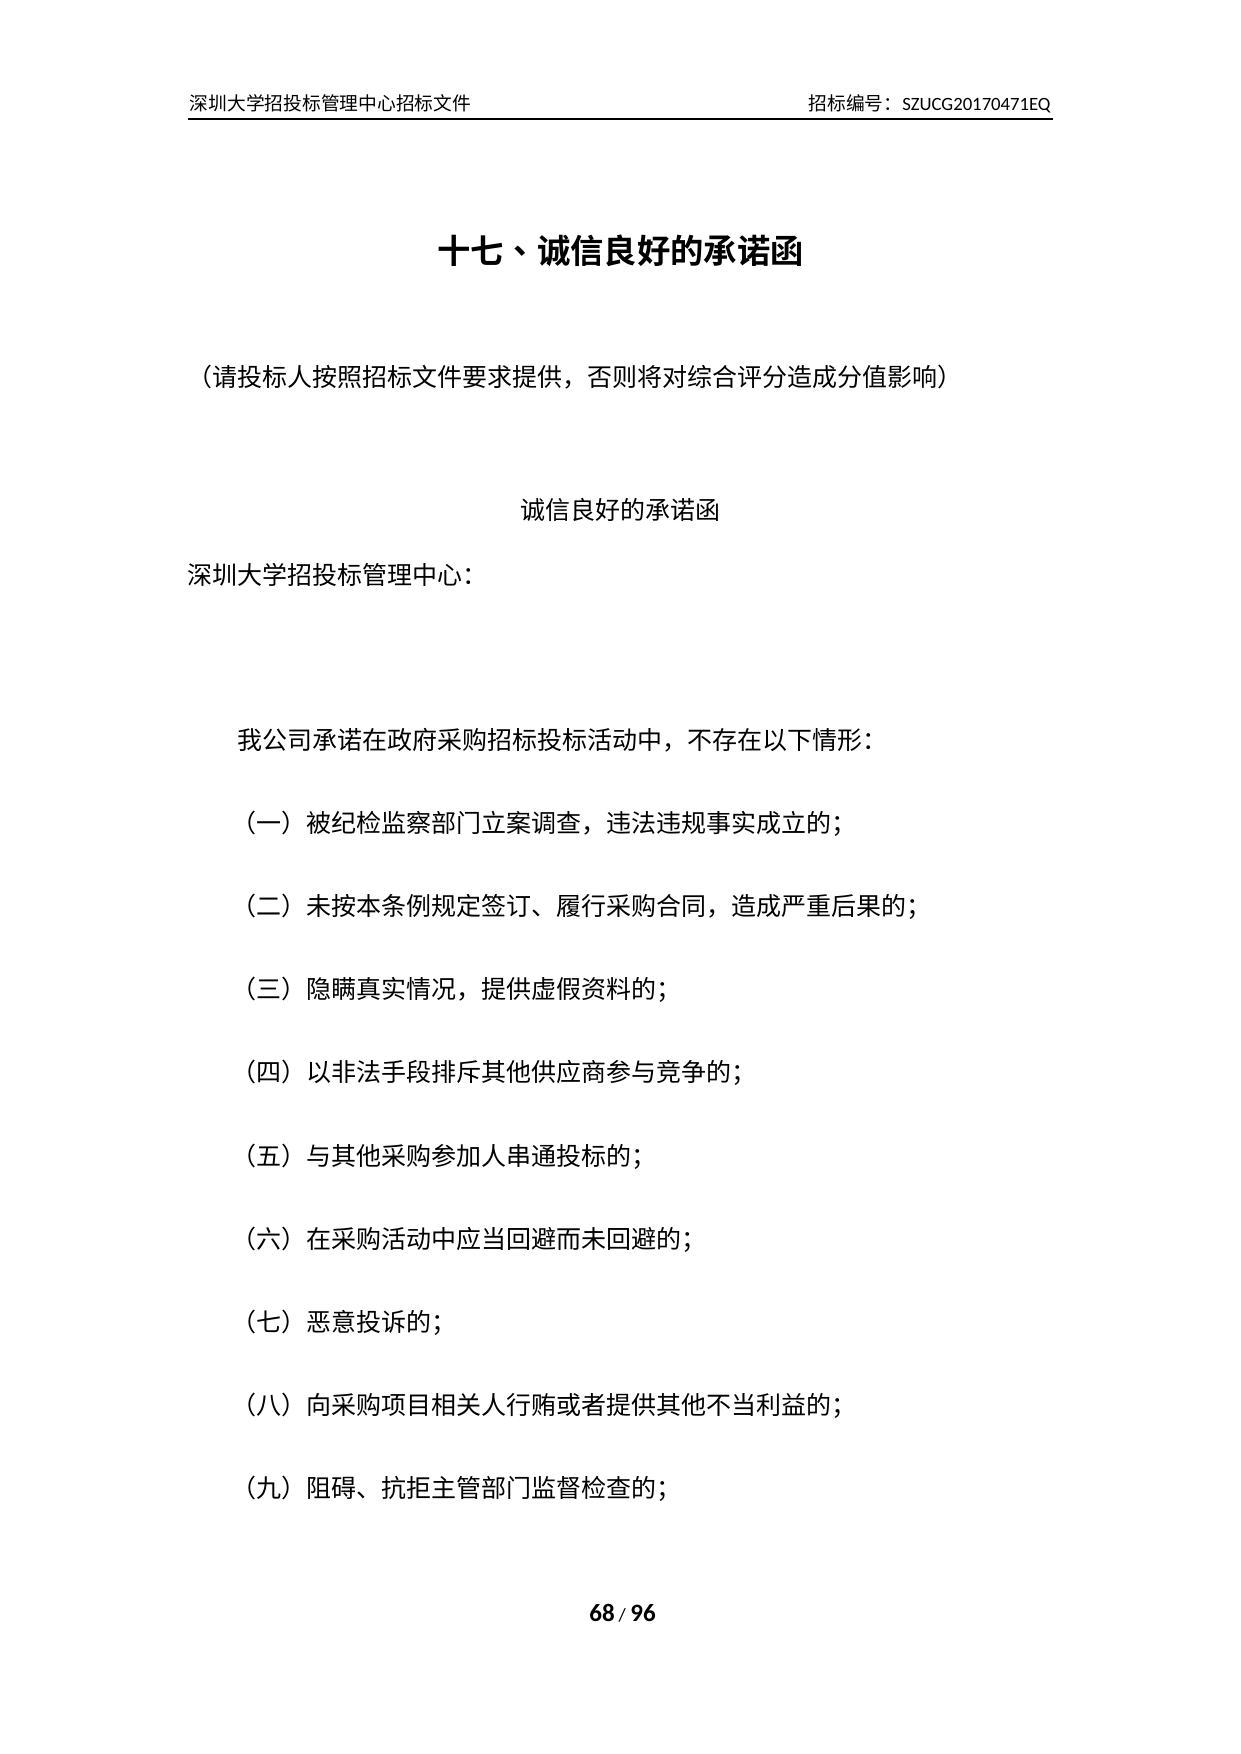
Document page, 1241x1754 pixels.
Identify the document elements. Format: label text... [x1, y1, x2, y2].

text （五）与其他采购参加人串通投标的； [231, 1122, 1053, 1187]
text 诚信良好的承诺函 [187, 476, 1053, 541]
text （二）未按本条例规定签订、履行采购合同，造成严重后果的； [231, 872, 1053, 937]
subtitle 十七、诚信良好的承诺函 [187, 218, 1053, 283]
text 深圳大学招投标管理中心： [187, 541, 1053, 606]
text （六）在采购活动中应当回避而未回避的； [231, 1205, 1053, 1270]
text 我公司承诺在政府采购招标投标活动中，不存在以下情形： [187, 706, 1053, 771]
text （请投标人按照招标文件要求提供，否则将对综合评分造成分值影响） [187, 343, 1053, 408]
text （一）被纪检监察部门立案调查，违法违规事实成立的； [231, 789, 1053, 854]
text （三）隐瞒真实情况，提供虚假资料的； [231, 955, 1053, 1020]
text （九）阻碍、抗拒主管部门监督检查的； [231, 1454, 1053, 1519]
text （七）恶意投诉的； [231, 1288, 1053, 1353]
text （八）向采购项目相关人行贿或者提供其他不当利益的； [231, 1371, 1053, 1436]
text （四）以非法手段排斥其他供应商参与竞争的； [231, 1038, 1053, 1103]
